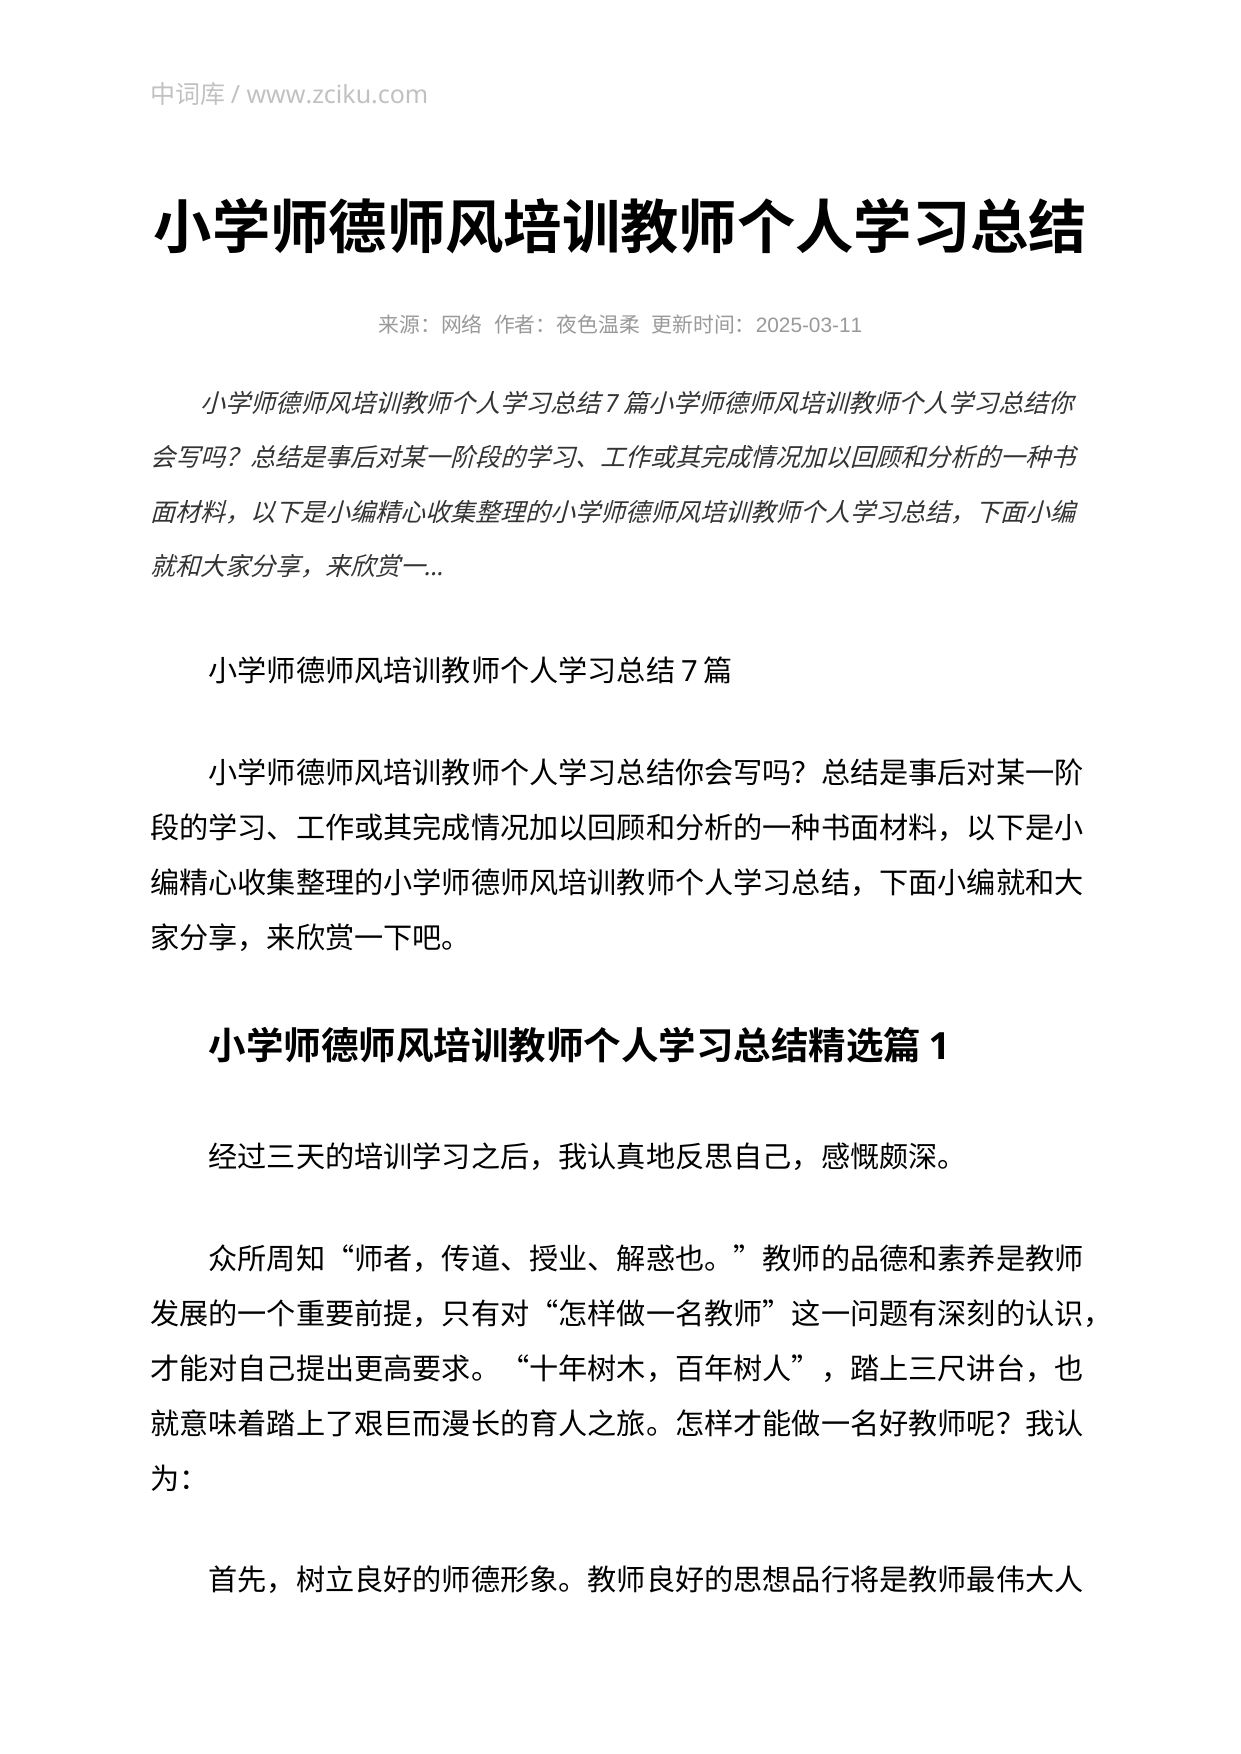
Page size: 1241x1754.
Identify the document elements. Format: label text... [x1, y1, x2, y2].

text 小学师德师风培训教师个人学习总结你会写吗？总结是事后对某一阶段的学习、工作或其完成情况加以回顾和分析的一种书面材料，以下是小编精心收集整理的小学师德师风培训教师个人学习总结，下面小编就和大家分享，来欣赏一下吧。 [150, 750, 1090, 957]
text 众所周知“师者，传道、授业、解惑也。”教师的品德和素养是教师发展的一个重要前提，只有对“怎样做一名教师”这一问题有深刻的认识，才能对自己提出更高要求。“十年树木，百年树人”，踏上三尺讲台，也就意味着踏上了艰巨而漫长的育人之旅。怎样才能做一名好教师呢？我认为： [150, 1236, 1090, 1497]
text 小学师德师风培训教师个人学习总结7篇 [150, 648, 1090, 690]
text 经过三天的培训学习之后，我认真地反思自己，感慨颇深。 [150, 1134, 1090, 1176]
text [150, 1557, 1090, 1599]
text 小学师德师风培训教师个人学习总结精选篇1 [150, 1016, 1090, 1071]
text 小学师德师风培训教师个人学习总结7篇小学师德师风培训教师个人学习总结你会写吗？总结是事后对某一阶段的学习、工作或其完成情况加以回顾和分析的一种书面材料，以下是小编精心收集整理的小学师德师风培训教师个人学习总结，下面小编就和大家分享，来欣赏一... [150, 383, 1090, 583]
subtitle 小学师德师风培训教师个人学习总结 [150, 181, 1090, 266]
text 来源：网络 作者：夜色温柔 更新时间：2025-03-11 [150, 313, 1090, 337]
